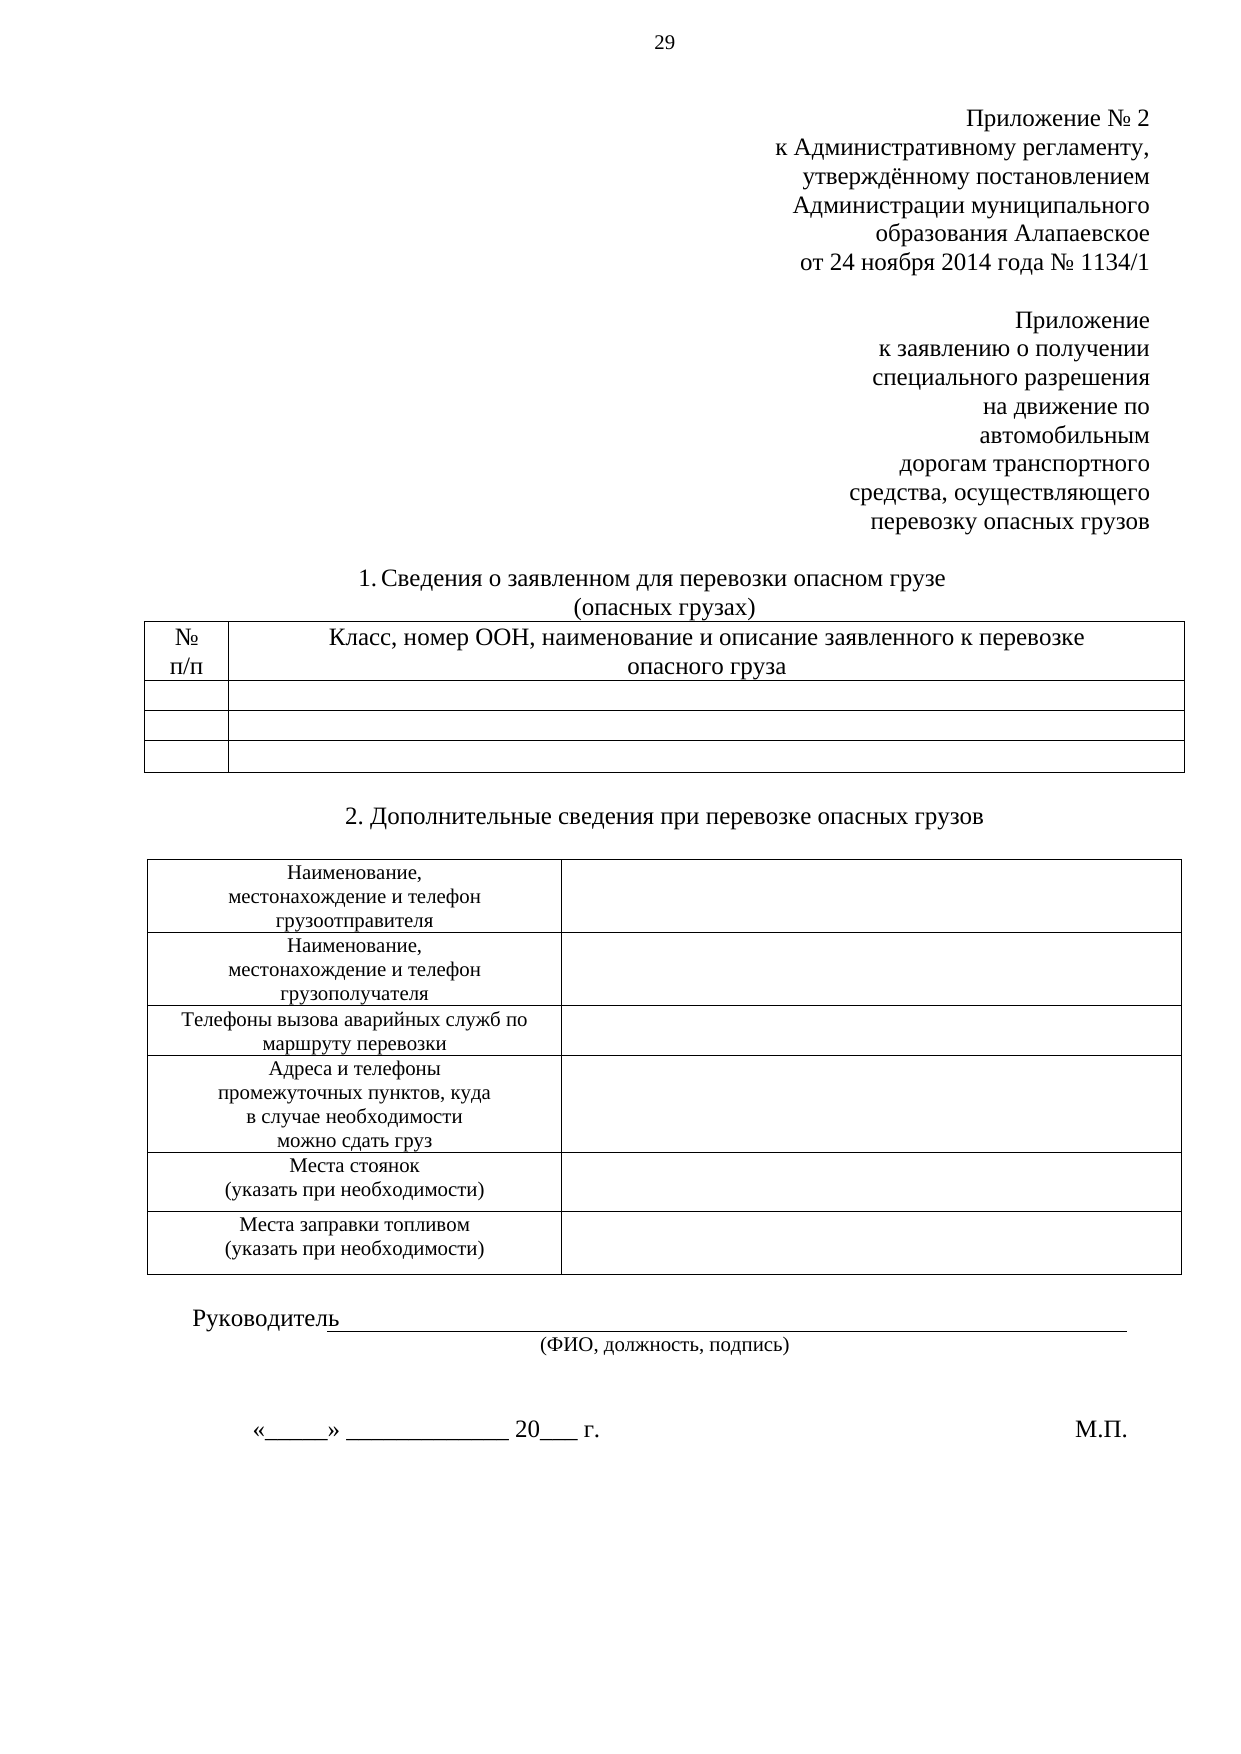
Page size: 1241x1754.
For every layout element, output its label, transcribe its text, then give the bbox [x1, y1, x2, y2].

table_cell [229, 681, 1184, 710]
table_cell Наименование, местонахождение и телефон грузополучателя [148, 933, 561, 1005]
text утверждённому постановлением [576, 161, 1150, 190]
table_cell Места заправки топливом (указать при необходимости) [148, 1212, 561, 1274]
text «_____» _____________ 20___ г. М.П. [181, 1414, 1149, 1443]
text к Административному регламенту, [576, 132, 1150, 161]
table_cell Адреса и телефоны промежуточных пунктов, куда в случае необходимости можно сдать груз [148, 1056, 561, 1152]
table_cell Телефоны вызова аварийных служб по маршруту перевозки [148, 1006, 561, 1054]
text Администрации муниципального [502, 190, 1150, 218]
table_cell [229, 741, 1184, 772]
list Сведения о заявленном для перевозки опасном грузе [154, 563, 1149, 592]
text на движение по автомобильным [827, 391, 1150, 448]
table_cell [562, 1153, 1181, 1211]
table_header [562, 860, 1181, 932]
table_cell Места стоянок (указать при необходимости) [148, 1153, 561, 1211]
table_cell [562, 1006, 1181, 1054]
text дорогам транспортного средства, осуществляющего перевозку опасных грузов [827, 448, 1150, 535]
table_cell [145, 681, 228, 710]
text Приложение [827, 305, 1150, 333]
table_header Класс, номер ООН, наименование и описание заявленного к перевозке опасного груза [229, 622, 1184, 680]
table_cell [145, 741, 228, 772]
text к заявлению о получении [827, 333, 1150, 362]
text 2. Дополнительные сведения при перевозке опасных грузов [177, 801, 1152, 830]
table_cell [229, 711, 1184, 740]
text специального разрешения [827, 362, 1150, 391]
text (ФИО, должность, подпись) [177, 1332, 1152, 1356]
table_cell [562, 1212, 1181, 1274]
text от 24 ноября 2014 года № 1134/1 [561, 247, 1150, 276]
table_cell [562, 933, 1181, 1005]
text образования Алапаевское [502, 218, 1150, 247]
text Руководитель [192, 1303, 1152, 1332]
table_cell [145, 711, 228, 740]
text Приложение № 2 [181, 103, 1150, 132]
text (опасных грузах) [177, 592, 1152, 621]
table_header № п/п [145, 622, 228, 680]
table_cell [562, 1056, 1181, 1152]
table_header Наименование, местонахождение и телефон грузоотправителя [148, 860, 561, 932]
